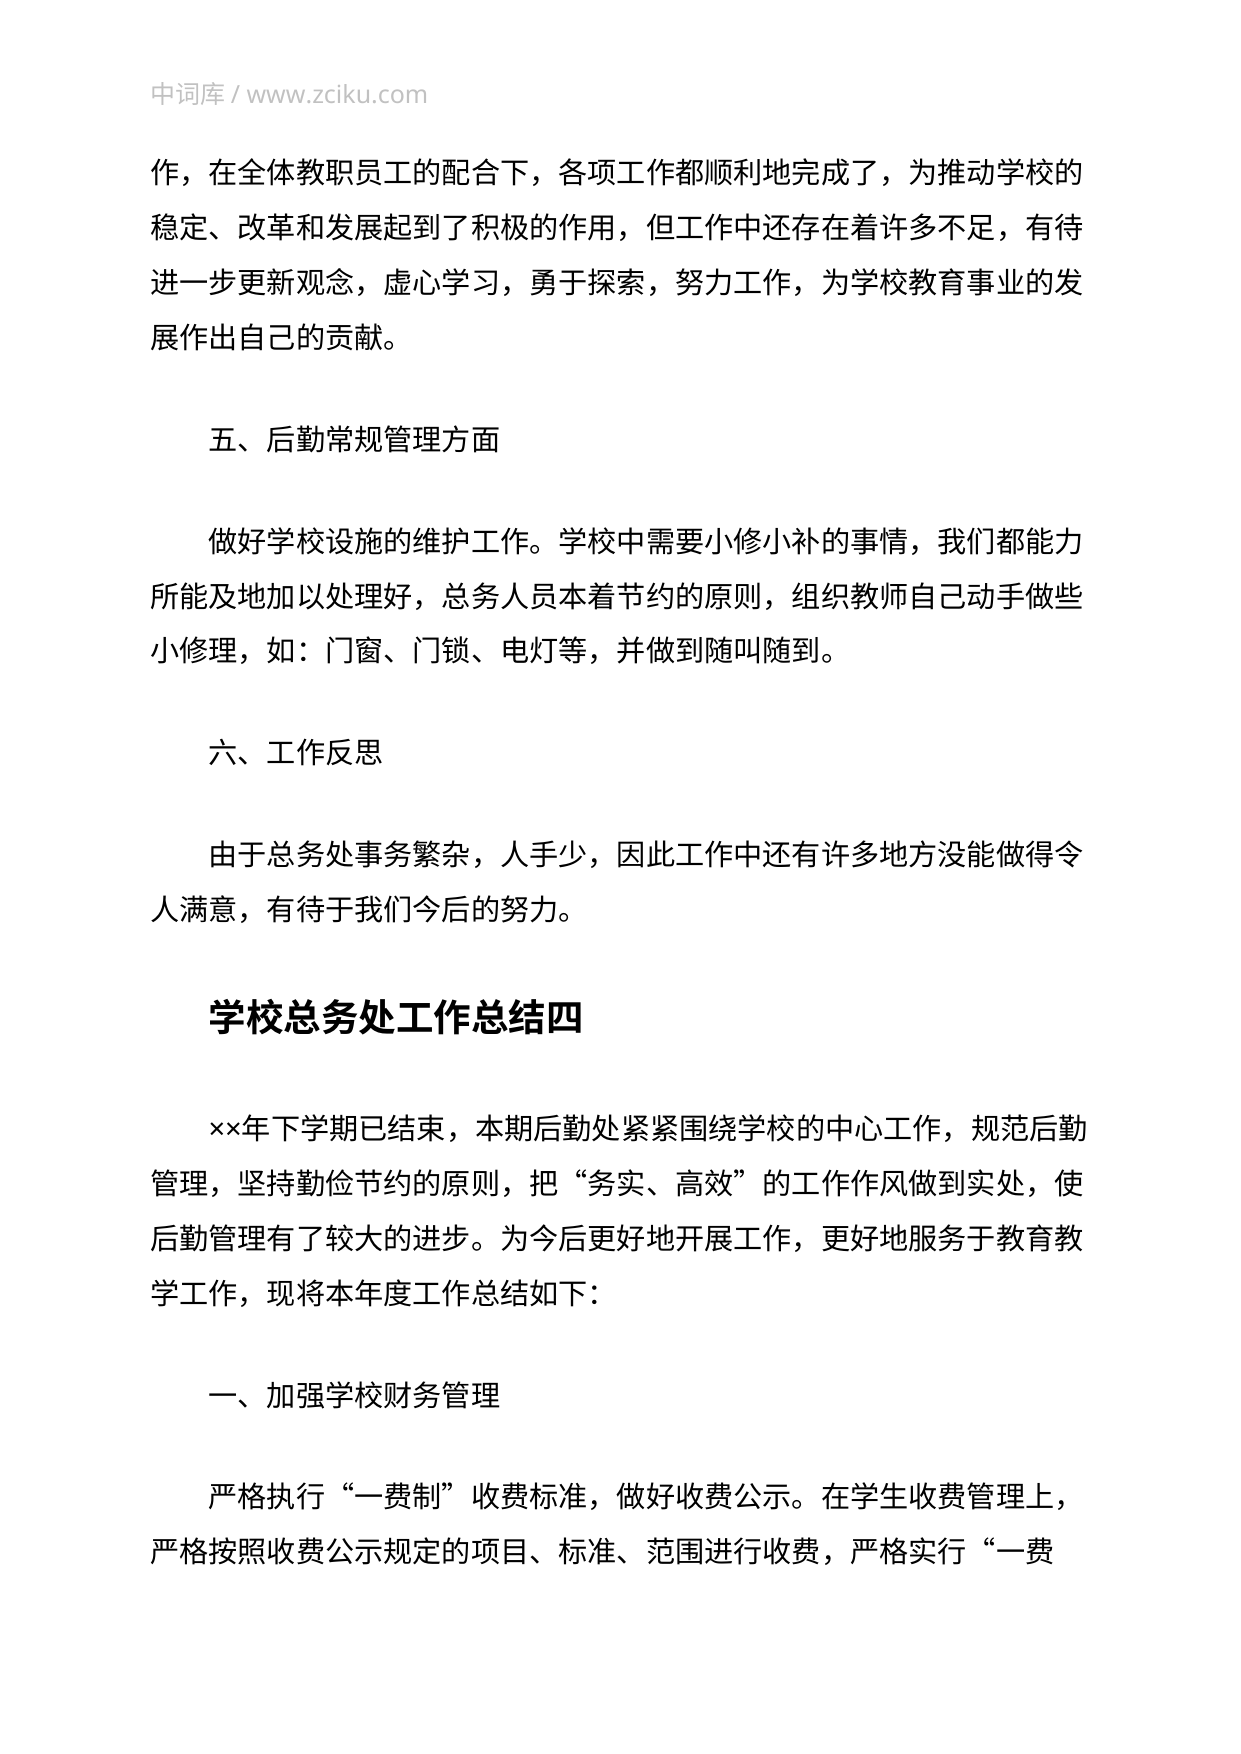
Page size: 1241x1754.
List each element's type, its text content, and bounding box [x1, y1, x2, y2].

text 由于总务处事务繁杂，人手少，因此工作中还有许多地方没能做得令人满意，有待于我们今后的努力。 [150, 832, 1090, 929]
text 六、工作反思 [150, 730, 1090, 772]
text 学校总务处工作总结四 [150, 988, 1090, 1042]
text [150, 150, 1090, 357]
text 做好学校设施的维护工作。学校中需要小修小补的事情，我们都能力所能及地加以处理好，总务人员本着节约的原则，组织教师自己动手做些小修理，如：门窗、门锁、电灯等，并做到随叫随到。 [150, 518, 1090, 670]
text 一、加强学校财务管理 [150, 1372, 1090, 1414]
text 五、后勤常规管理方面 [150, 416, 1090, 459]
text ××年下学期已结束，本期后勤处紧紧围绕学校的中心工作，规范后勤管理，坚持勤俭节约的原则，把“务实、高效”的工作作风做到实处，使后勤管理有了较大的进步。为今后更好地开展工作，更好地服务于教育教学工作，现将本年度工作总结如下： [150, 1106, 1090, 1313]
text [150, 1474, 1090, 1571]
